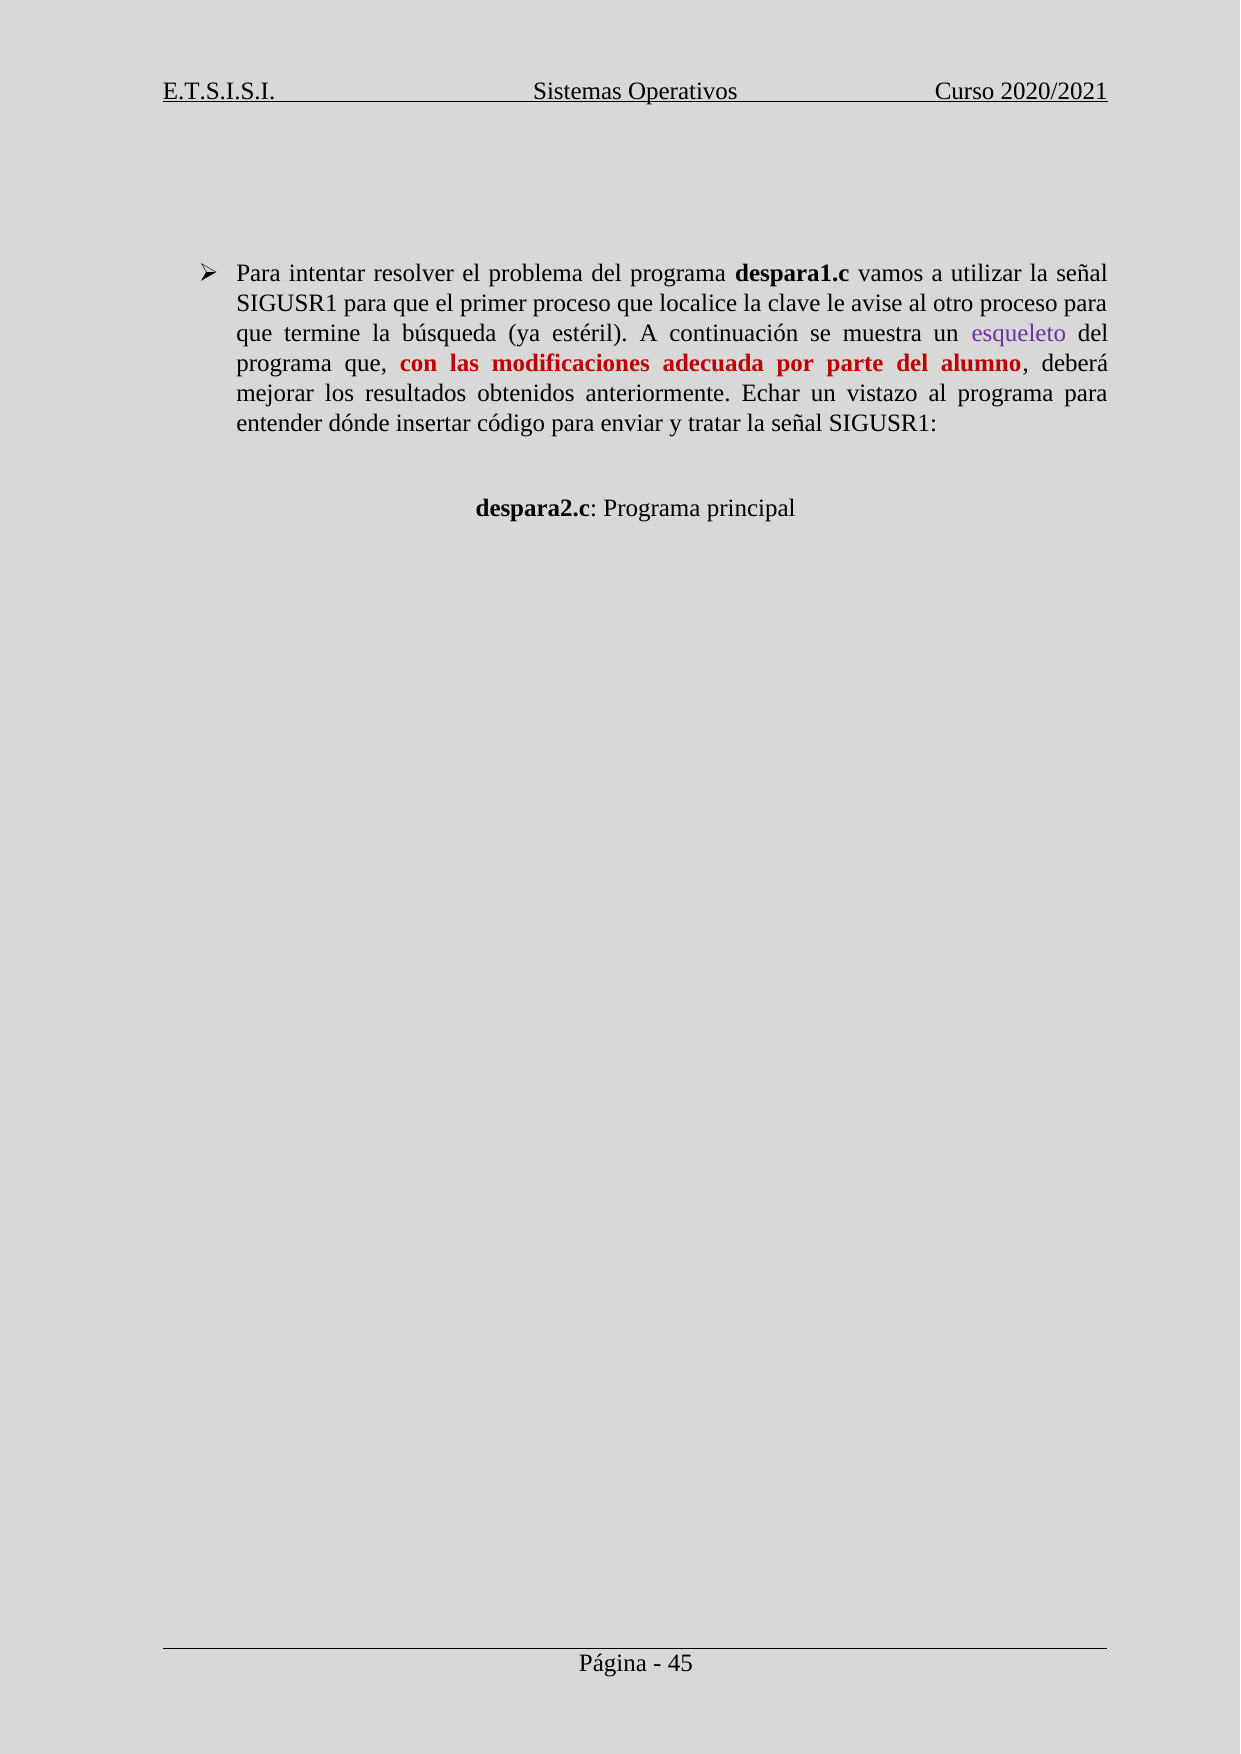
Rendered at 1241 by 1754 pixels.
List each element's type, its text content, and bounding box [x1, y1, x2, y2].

text despara2.c: Programa principal [163, 493, 1108, 551]
list Para intentar resolver el problema del programa despara1.c vamos a utilizar la señal SIGUSR1 para que el primer proceso que localice la clave le avise al otro proceso para que termine la búsqueda (ya estéril). A continuación se muestra un esqueleto del programa que, con las modificaciones adecuada por parte del alumno, deberá mejorar los resultados obtenidos anteriormente. Echar un vistazo al programa para entender dónde insertar código para enviar y tratar la señal SIGUSR1: [199, 258, 1108, 437]
